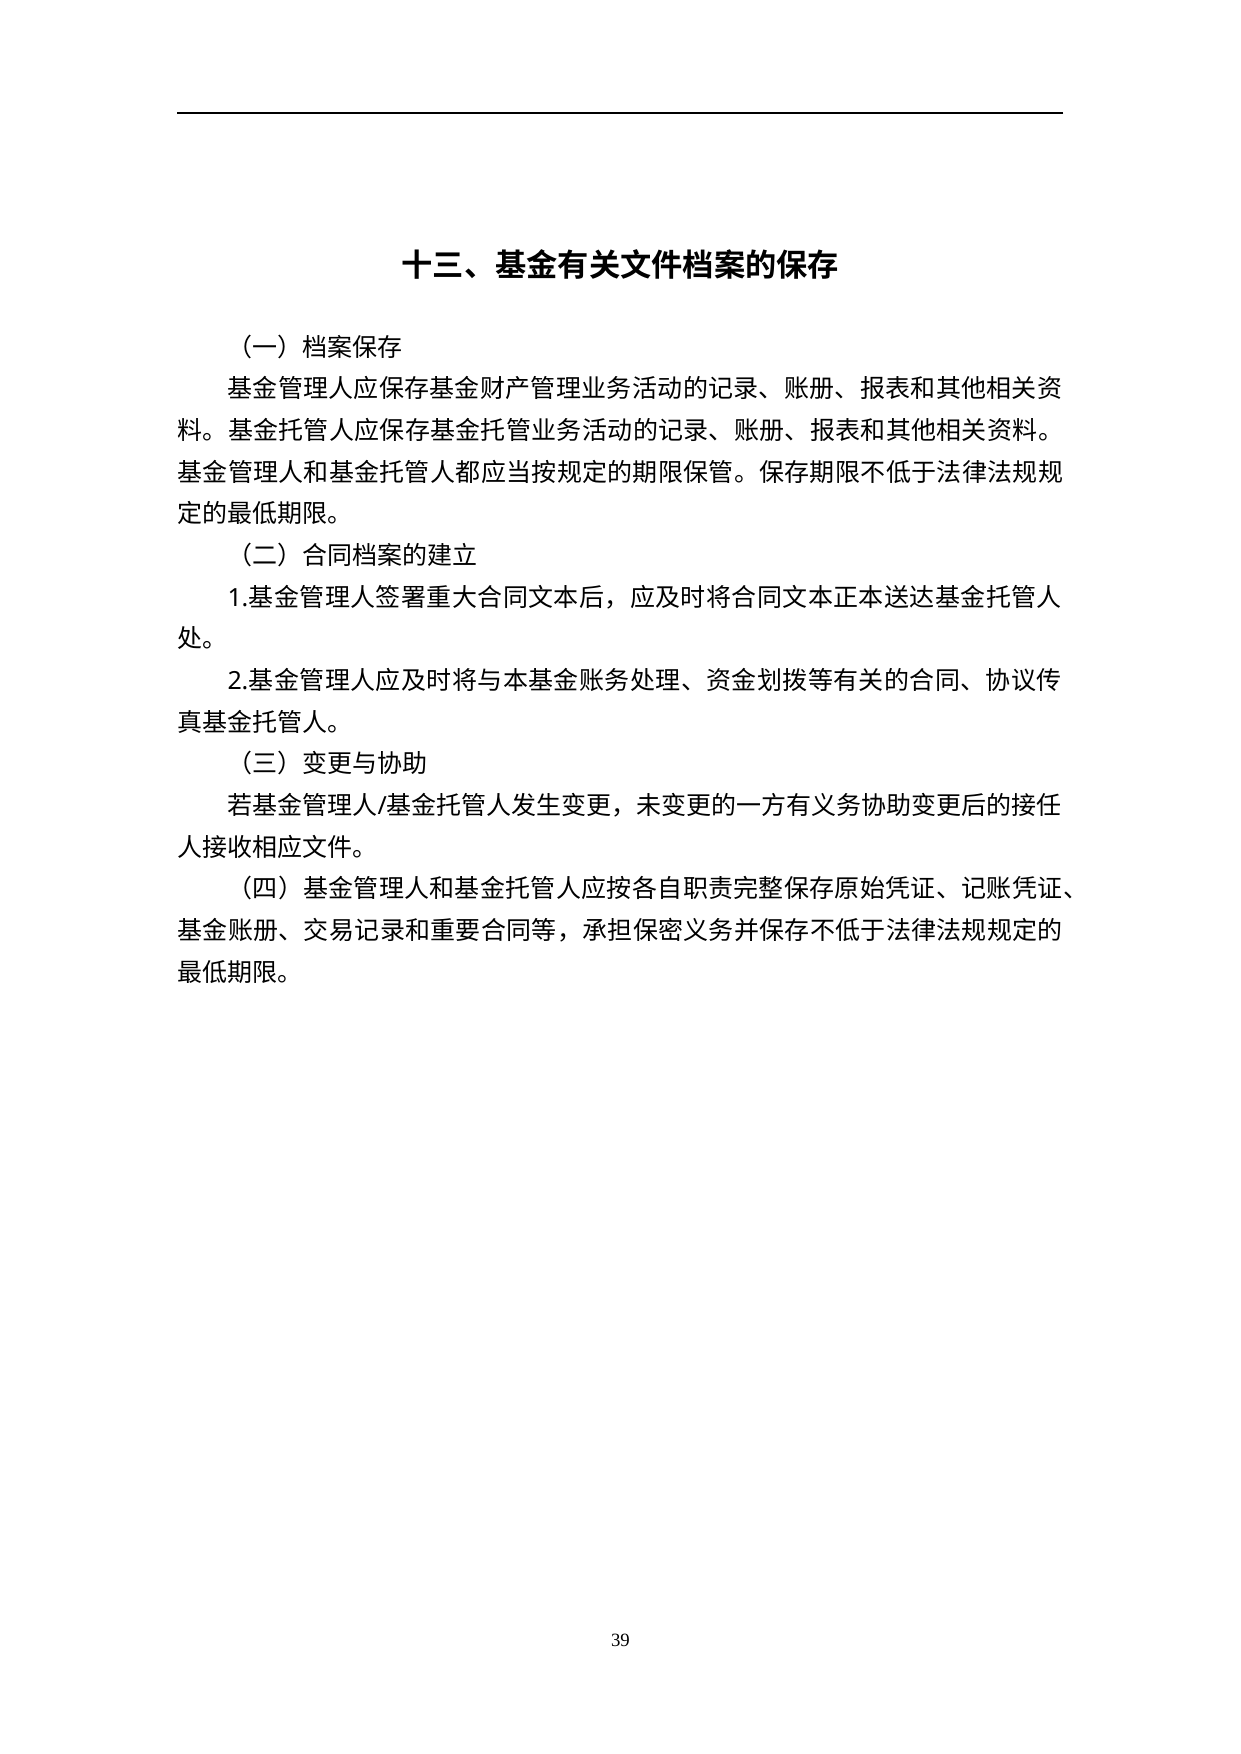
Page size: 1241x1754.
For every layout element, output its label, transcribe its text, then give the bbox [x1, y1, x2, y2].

text （三）变更与协助 [177, 739, 1063, 781]
text （一）档案保存 [177, 323, 1063, 364]
text 若基金管理人/基金托管人发生变更，未变更的一方有义务协助变更后的接任人接收相应文件。 [177, 781, 1063, 864]
text 基金管理人应保存基金财产管理业务活动的记录、账册、报表和其他相关资料。基金托管人应保存基金托管业务活动的记录、账册、报表和其他相关资料。基金管理人和基金托管人都应当按规定的期限保管。保存期限不低于法律法规规定的最低期限。 [177, 364, 1063, 531]
text 2.基金管理人应及时将与本基金账务处理、资金划拨等有关的合同、协议传真基金托管人。 [177, 656, 1063, 739]
text （二）合同档案的建立 [177, 531, 1063, 573]
subtitle 十三、基金有关文件档案的保存 [177, 231, 1063, 296]
text （四）基金管理人和基金托管人应按各自职责完整保存原始凭证、记账凭证、基金账册、交易记录和重要合同等，承担保密义务并保存不低于法律法规规定的最低期限。 [177, 864, 1063, 989]
text 1.基金管理人签署重大合同文本后，应及时将合同文本正本送达基金托管人处。 [177, 573, 1063, 656]
